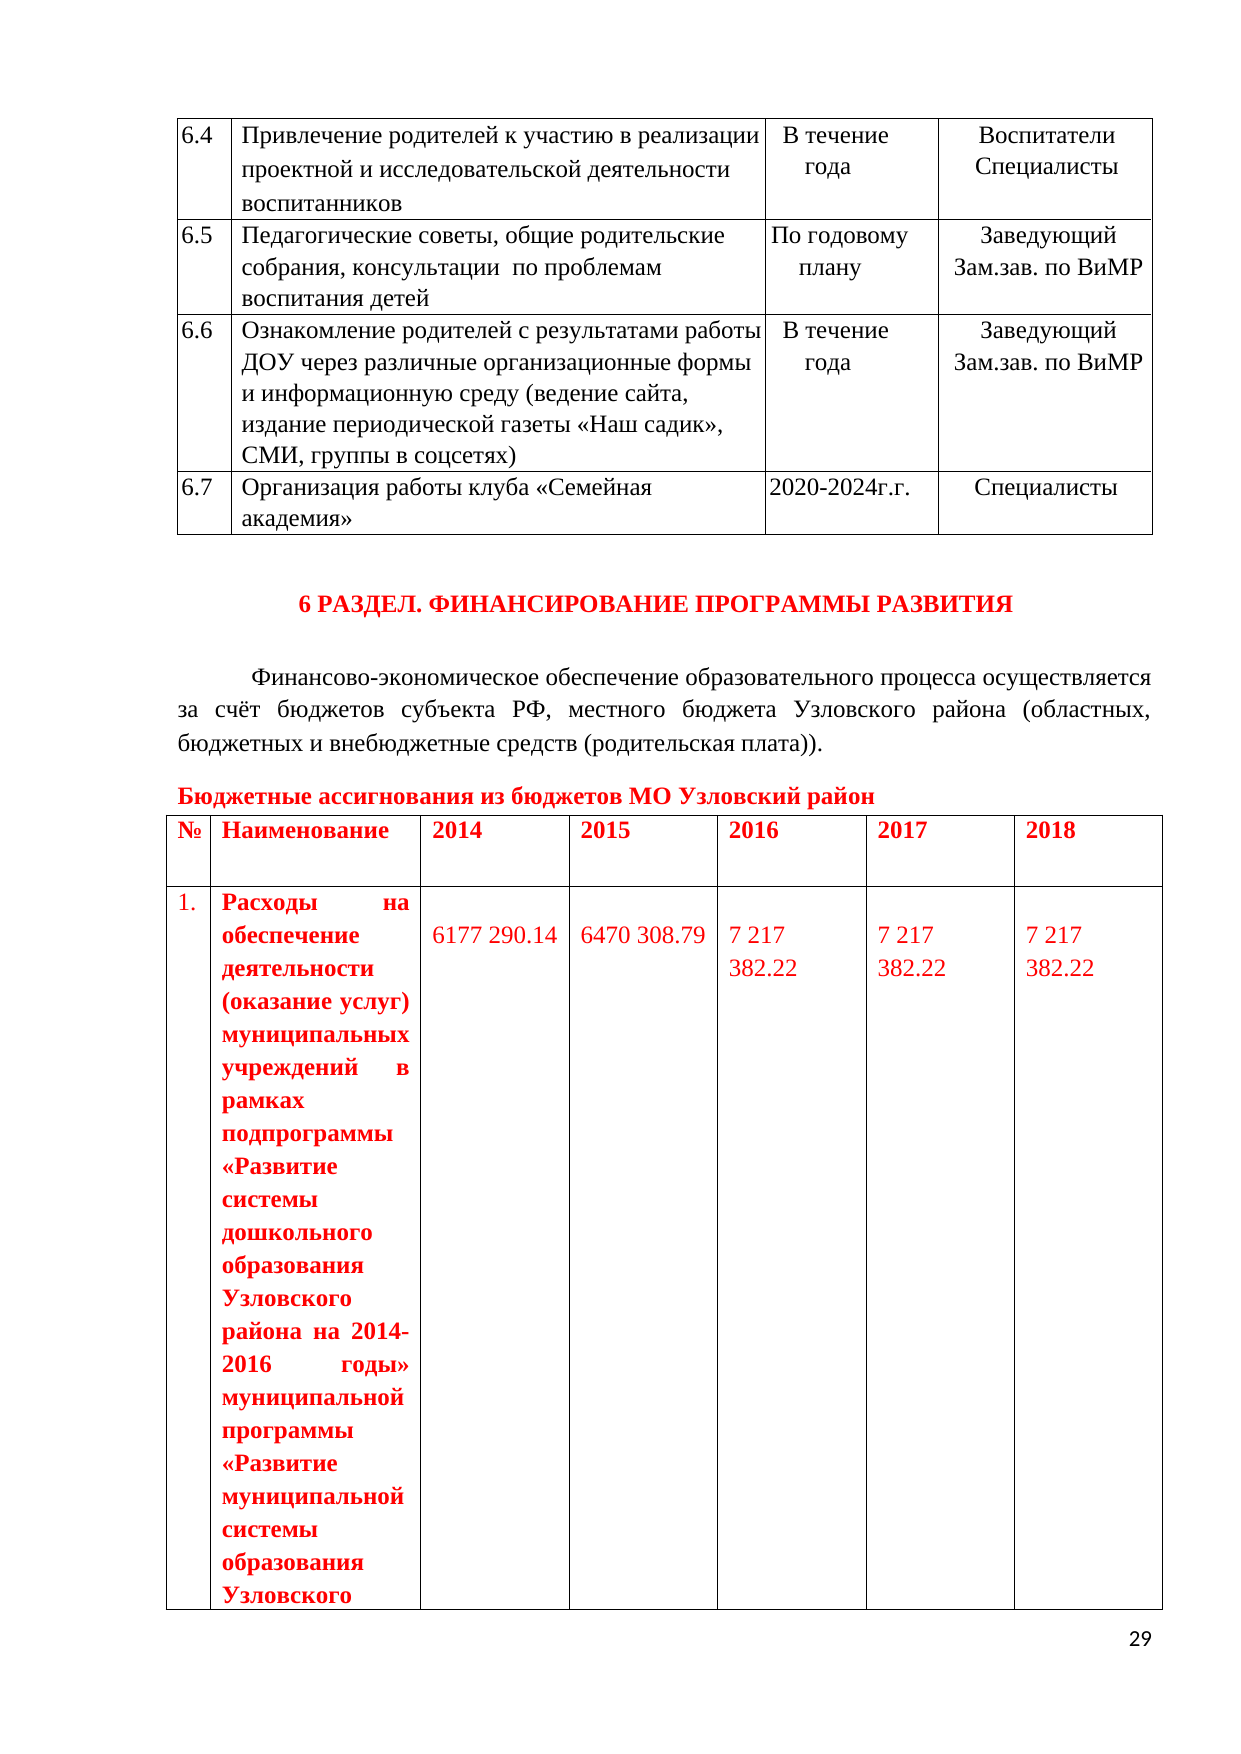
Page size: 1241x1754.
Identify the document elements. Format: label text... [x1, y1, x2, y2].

table_cell 6470 308.79 [570, 887, 717, 1609]
table_cell Специалисты [939, 471, 1152, 534]
table_cell По годовому плану [766, 220, 938, 313]
table_cell 1. [167, 887, 210, 1609]
table_cell Воспитатели Специалисты [939, 119, 1152, 219]
table_cell 2020-2024г.г. [766, 472, 938, 534]
table_header 2014 [421, 816, 569, 886]
table_cell Заведующий Зам.зав. по ВиМР [939, 314, 1152, 471]
table_header 2016 [718, 816, 866, 886]
table_header 2017 [867, 816, 1014, 886]
text Финансово-экономическое обеспечение образовательного процесса осуществляется за счёт бюджетов субъекта РФ, местного бюджета Узловского района (областных, бюджетных и внебюджетные средств (родительская плата)). [177, 662, 1152, 756]
table_cell 6.5 [178, 220, 231, 313]
table_cell Ознакомление родителей с результатами работы ДОУ через различные организационные формы и информационную среду (ведение сайта, издание периодической газеты «Наш садик», СМИ, группы в соцсетях) [232, 315, 765, 471]
table_cell 6177 290.14 [421, 887, 569, 1609]
table_cell 6.7 [178, 472, 231, 534]
table_cell Заведующий Зам.зав. по ВиМР [939, 219, 1152, 313]
table_header № [167, 816, 210, 886]
table_cell В течение года [766, 315, 938, 471]
table_header Наименование [211, 816, 420, 886]
text Бюджетные ассигнования из бюджетов МО Узловский район [177, 781, 1152, 810]
table_cell В течение года [766, 119, 938, 219]
table_cell 7 217 382.22 [718, 887, 866, 1609]
table_cell Педагогические советы, общие родительские собрания, консультации по проблемам воспитания детей [232, 220, 765, 313]
subtitle 6 РАЗДЕЛ. ФИНАНСИРОВАНИЕ ПРОГРАММЫ РАЗВИТИЯ [177, 589, 1134, 618]
table_header 2015 [570, 816, 717, 886]
table_cell 6.4 [178, 119, 231, 219]
table_cell 6.6 [178, 315, 231, 471]
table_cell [211, 887, 420, 1609]
table_cell 7 217 382.22 [867, 887, 1014, 1609]
table_cell 7 217 382.22 [1015, 887, 1162, 1609]
table_header 2018 [1015, 816, 1162, 886]
table_cell Привлечение родителей к участию в реализации проектной и исследовательской деятельности воспитанников [232, 119, 765, 219]
table_cell Организация работы клуба «Семейная академия» [232, 472, 765, 534]
